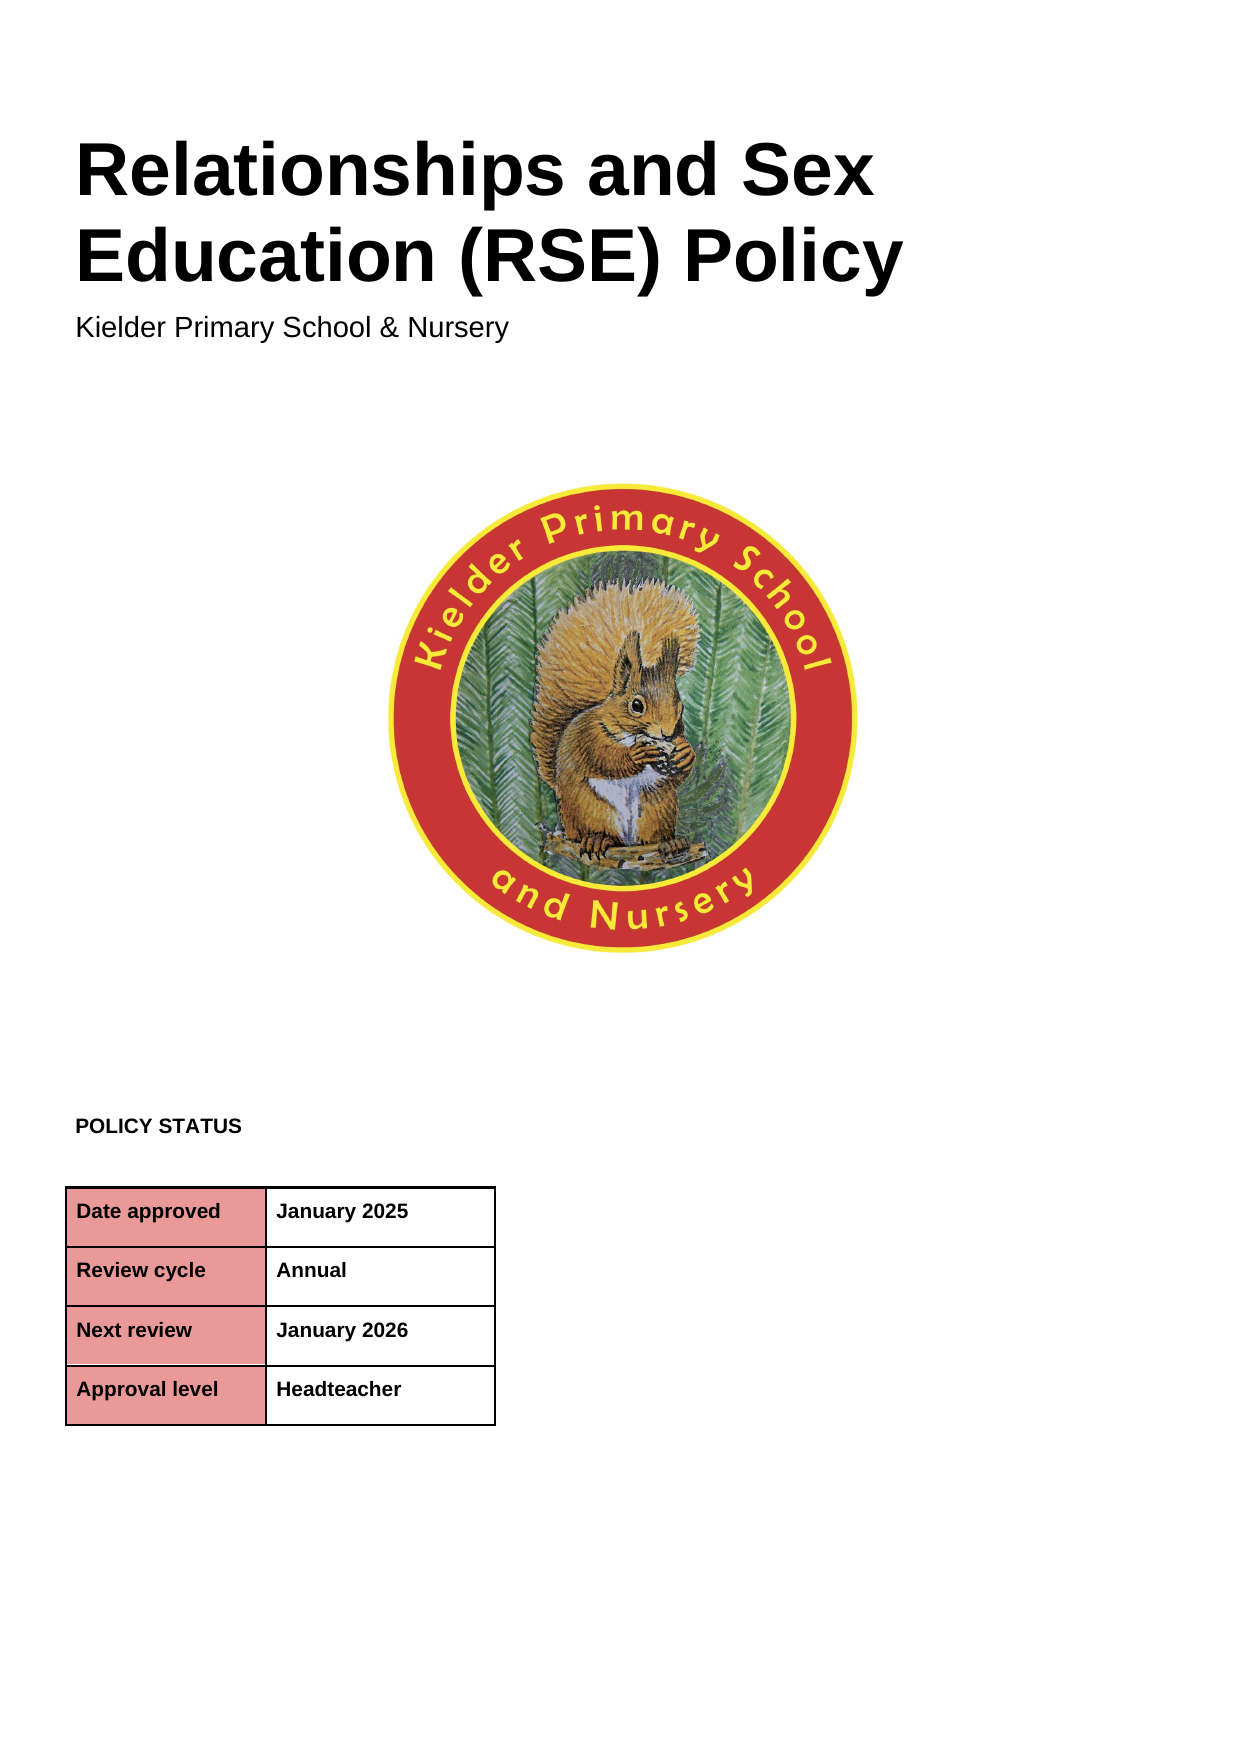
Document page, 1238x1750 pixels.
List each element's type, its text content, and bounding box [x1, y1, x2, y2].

text Relationships and Sex Education (RSE) Policy [75, 125, 1170, 297]
table_cell January 2026 [267, 1307, 494, 1364]
table_header January 2025 [267, 1189, 494, 1246]
table_header Date approved [67, 1189, 265, 1246]
table_cell Annual [267, 1248, 494, 1305]
table_cell Review cycle [67, 1248, 265, 1305]
table_cell Headteacher [267, 1367, 494, 1424]
table_cell Approval level [67, 1367, 265, 1424]
picture [385, 480, 861, 956]
text POLICY STATUS [75, 1113, 1170, 1137]
text Kielder Primary School & Nursery [75, 310, 1170, 343]
table_cell Next review [67, 1307, 265, 1364]
